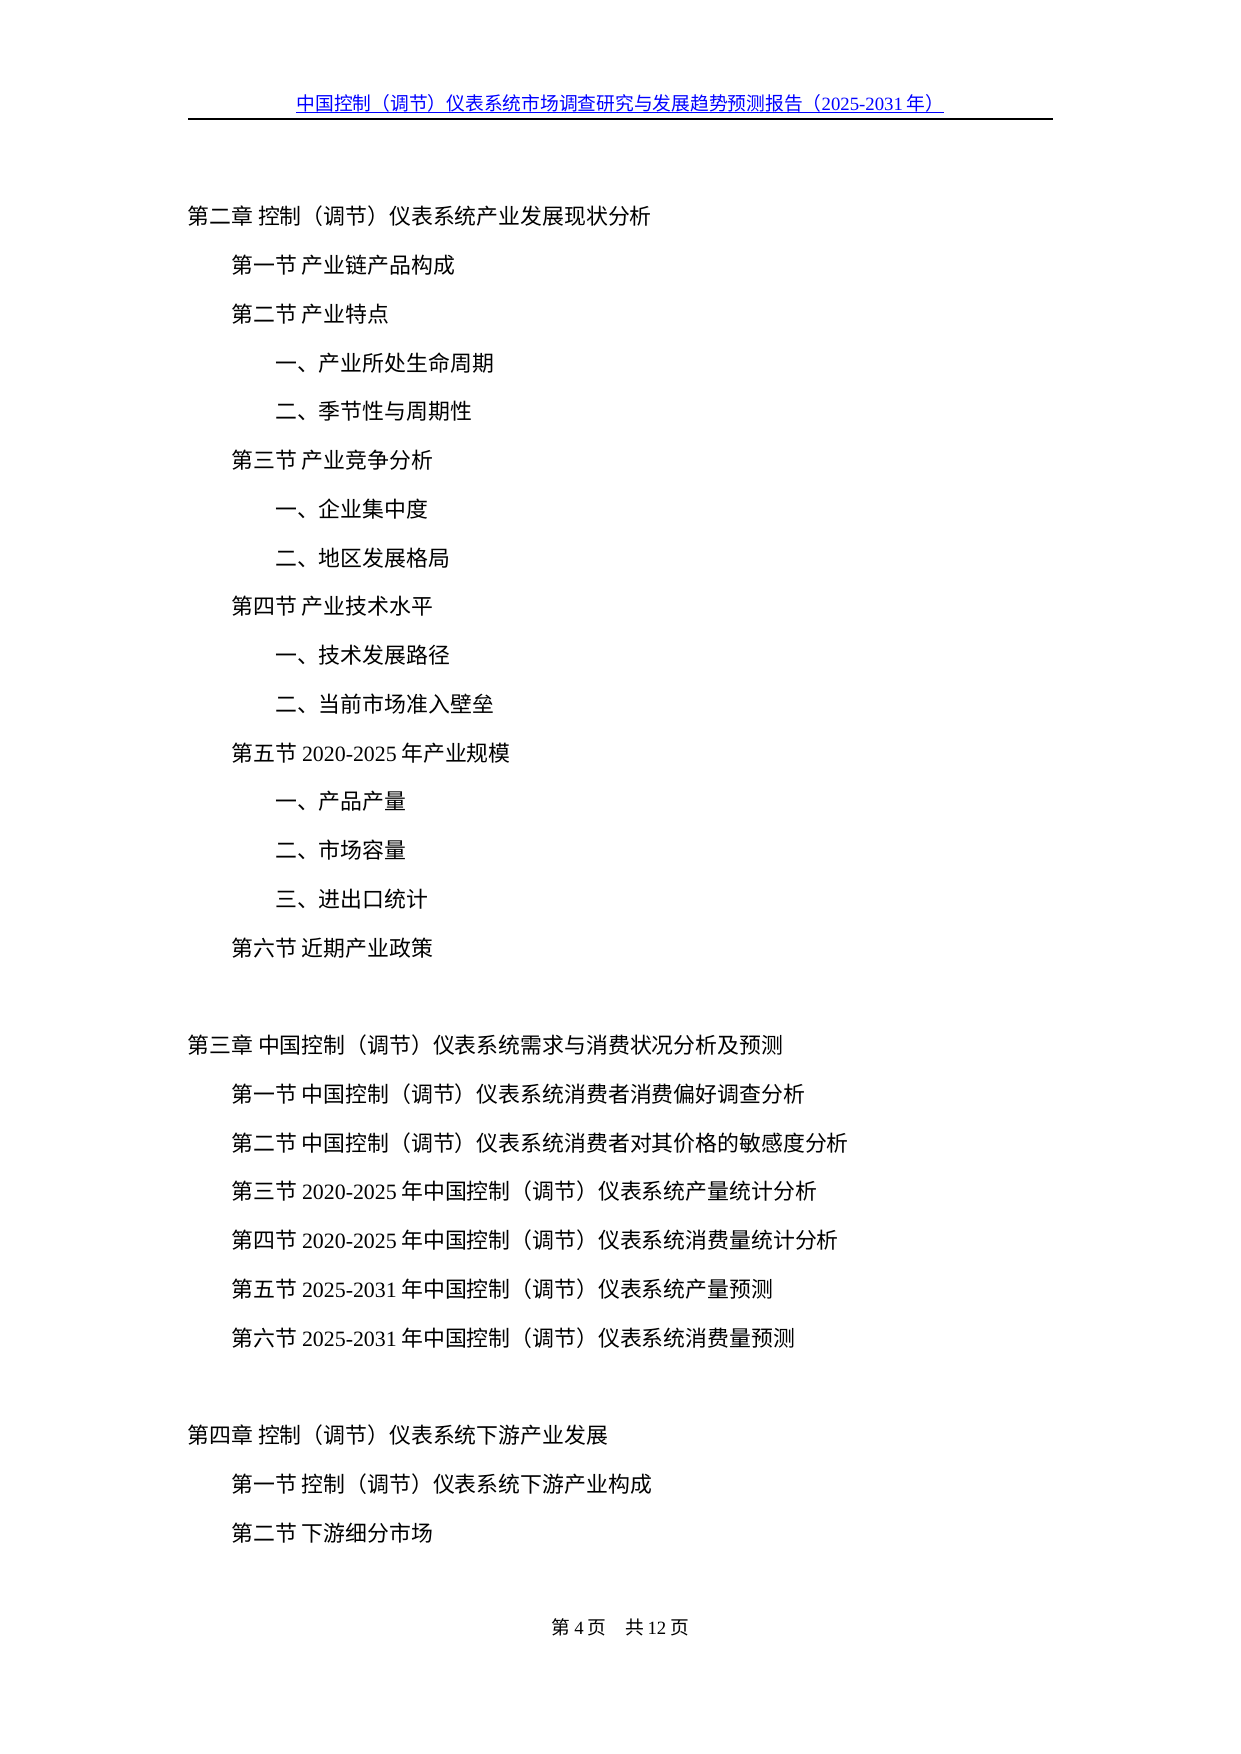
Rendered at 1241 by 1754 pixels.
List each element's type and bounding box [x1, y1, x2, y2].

text [187, 150, 1053, 1548]
